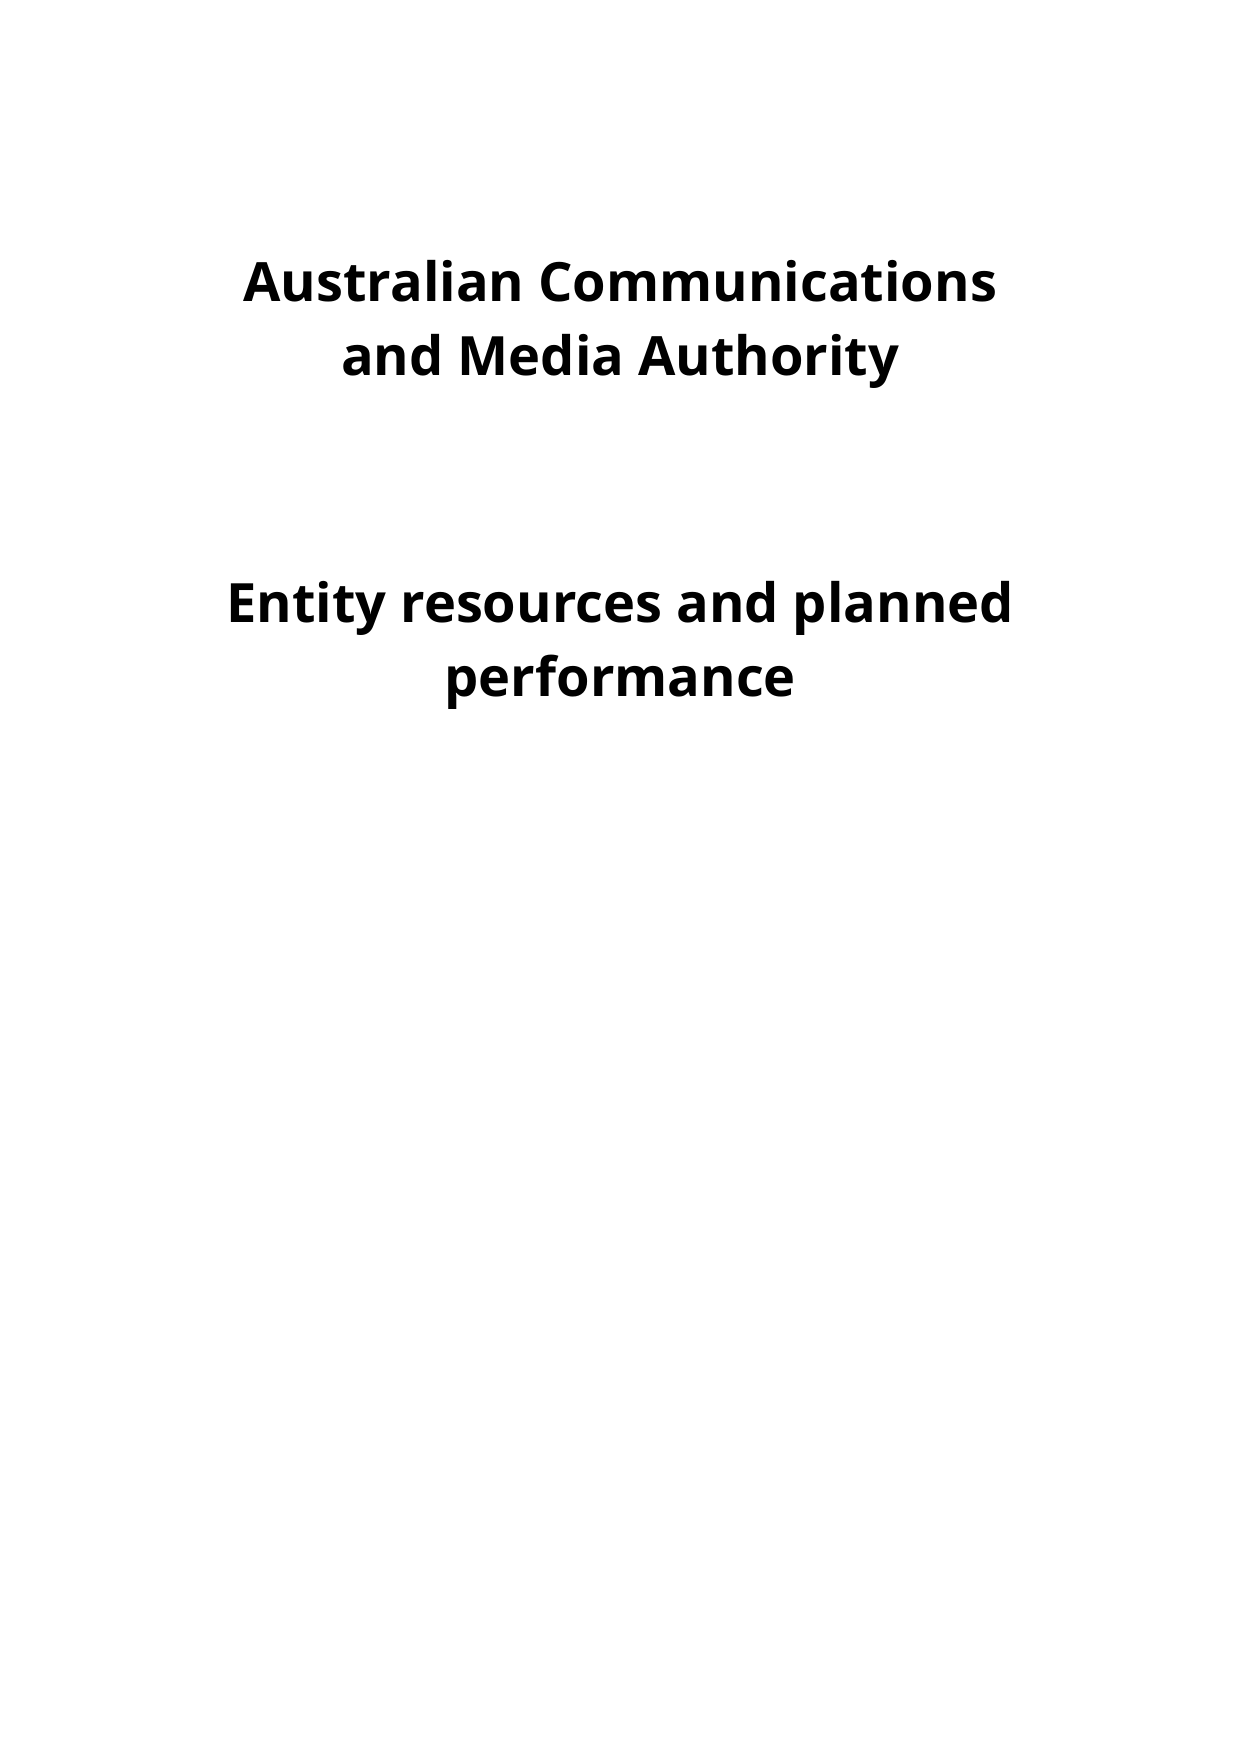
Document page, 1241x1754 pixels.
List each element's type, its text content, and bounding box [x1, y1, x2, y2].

subtitle Australian Communications and Media Authority [218, 243, 1022, 391]
subtitle Entity resources and planned performance [218, 565, 1022, 712]
